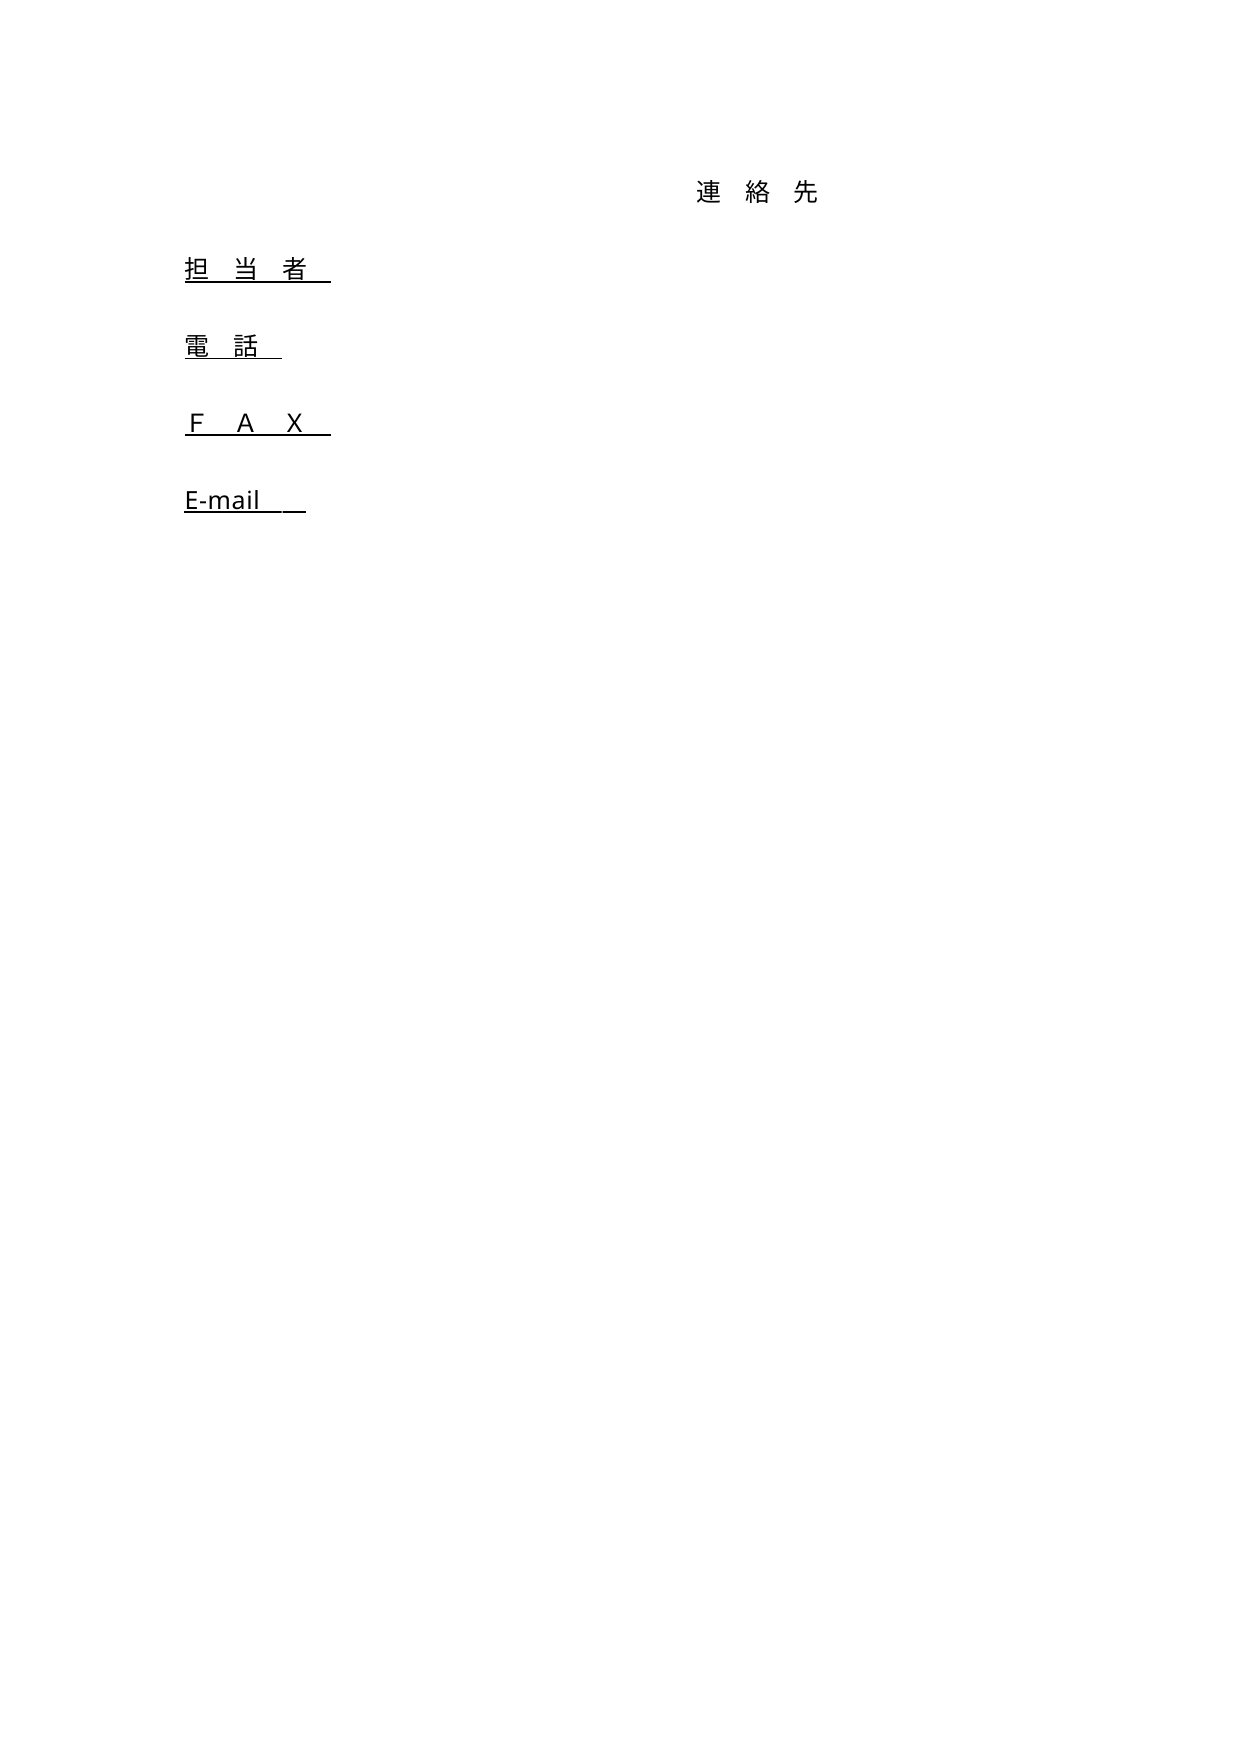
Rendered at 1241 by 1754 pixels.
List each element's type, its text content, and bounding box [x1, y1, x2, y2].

text 連絡先 [176, 172, 1086, 210]
text 電話 [176, 287, 1086, 364]
text 担当者 [176, 210, 1086, 287]
text E-mail [176, 441, 1086, 518]
text ＦＡＸ [176, 364, 1086, 441]
